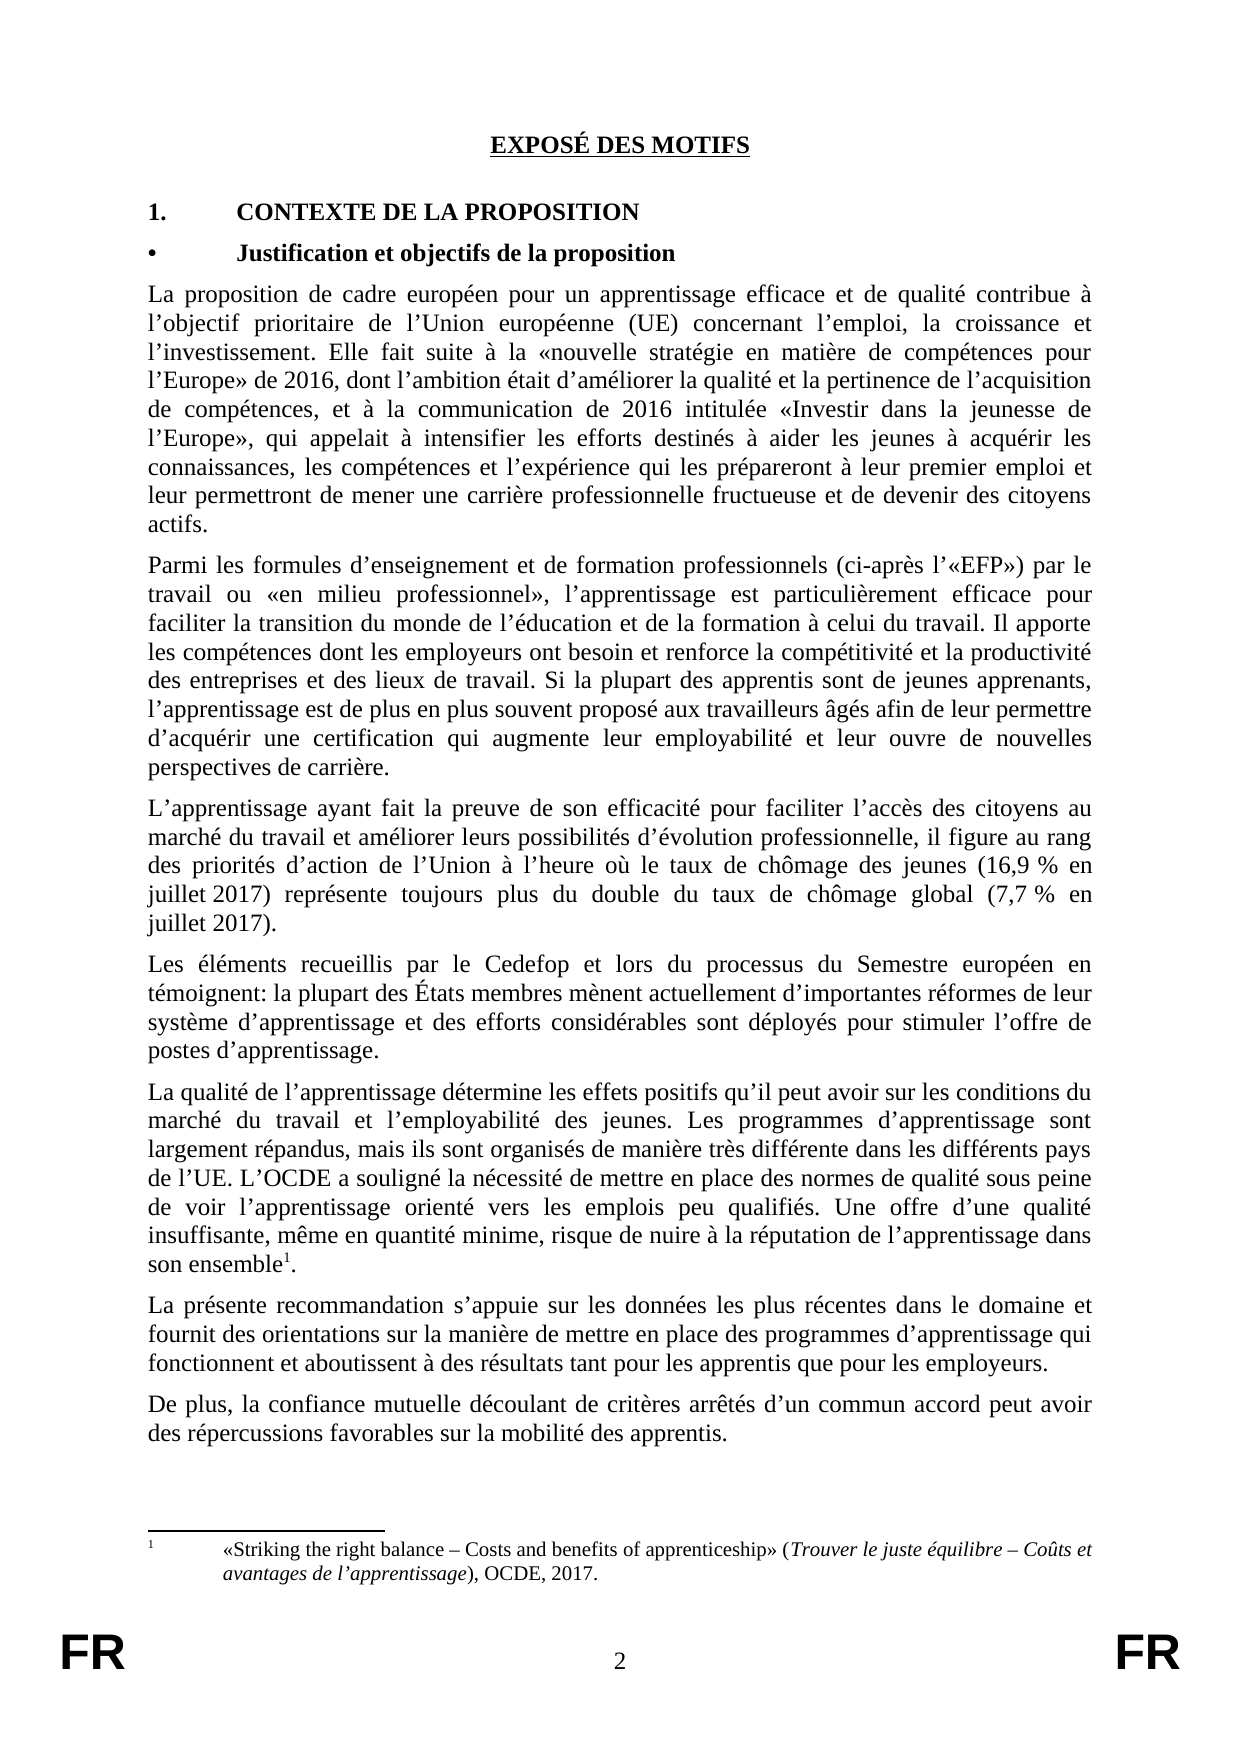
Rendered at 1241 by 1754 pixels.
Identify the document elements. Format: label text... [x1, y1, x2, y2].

subtitle • Justification et objectifs de la proposition [148, 238, 1093, 267]
text Parmi les formules d’enseignement et de formation professionnels (ci-après l’«EFP») par le travail ou «en milieu professionnel», l’apprentissage est particulièrement efficace pour faciliter la transition du monde de l’éducation et de la formation à celui du travail. Il apporte les compétences dont les employeurs ont besoin et renforce la compétitivité et la productivité des entreprises et des lieux de travail. Si la plupart des apprentis sont de jeunes apprenants, l’apprentissage est de plus en plus souvent proposé aux travailleurs âgés afin de leur permettre d’acquérir une certification qui augmente leur employabilité et leur ouvre de nouvelles perspectives de carrière. [148, 551, 1093, 781]
text La proposition de cadre européen pour un apprentissage efficace et de qualité contribue à l’objectif prioritaire de l’Union européenne (UE) concernant l’emploi, la croissance et l’investissement. Elle fait suite à la «nouvelle stratégie en matière de compétences pour l’Europe» de 2016, dont l’ambition était d’améliorer la qualité et la pertinence de l’acquisition de compétences, et à la communication de 2016 intitulée «Investir dans la jeunesse de l’Europe», qui appelait à intensifier les efforts destinés à aider les jeunes à acquérir les connaissances, les compétences et l’expérience qui les prépareront à leur premier emploi et leur permettront de mener une carrière professionnelle fructueuse et de devenir des citoyens actifs. [148, 279, 1093, 538]
text De plus, la confiance mutuelle découlant de critères arrêtés d’un commun accord peut avoir des répercussions favorables sur la mobilité des apprentis. [148, 1389, 1093, 1447]
subtitle 1. CONTEXTE DE LA PROPOSITION [148, 197, 1093, 226]
text La qualité de l’apprentissage détermine les effets positifs qu’il peut avoir sur les conditions du marché du travail et l’employabilité des jeunes. Les programmes d’apprentissage sont largement répandus, mais ils sont organisés de manière très différente dans les différents pays de l’UE. L’OCDE a souligné la nécessité de mettre en place des normes de qualité sous peine de voir l’apprentissage orienté vers les emplois peu qualifiés. Une offre d’une qualité insuffisante, même en quantité minime, risque de nuire à la réputation de l’apprentissage dans son ensemble. [148, 1077, 1093, 1278]
text La présente recommandation s’appuie sur les données les plus récentes dans le domaine et fournit des orientations sur la manière de mettre en place des programmes d’apprentissage qui fonctionnent et aboutissent à des résultats tant pour les apprentis que pour les employeurs. [148, 1291, 1093, 1377]
text EXPOSÉ DES MOTIFS [148, 131, 1093, 159]
text L’apprentissage ayant fait la preuve de son efficacité pour faciliter l’accès des citoyens au marché du travail et améliorer leurs possibilités d’évolution professionnelle, il figure au rang des priorités d’action de l’Union à l’heure où le taux de chômage des jeunes (16,9 % en juillet 2017) représente toujours plus du double du taux de chômage global (7,7 % en juillet 2017). [148, 793, 1093, 937]
text Les éléments recueillis par le Cedefop et lors du processus du Semestre européen en témoignent: la plupart des États membres mènent actuellement d’importantes réformes de leur système d’apprentissage et des efforts considérables sont déployés pour stimuler l’offre de postes d’apprentissage. [148, 949, 1093, 1064]
